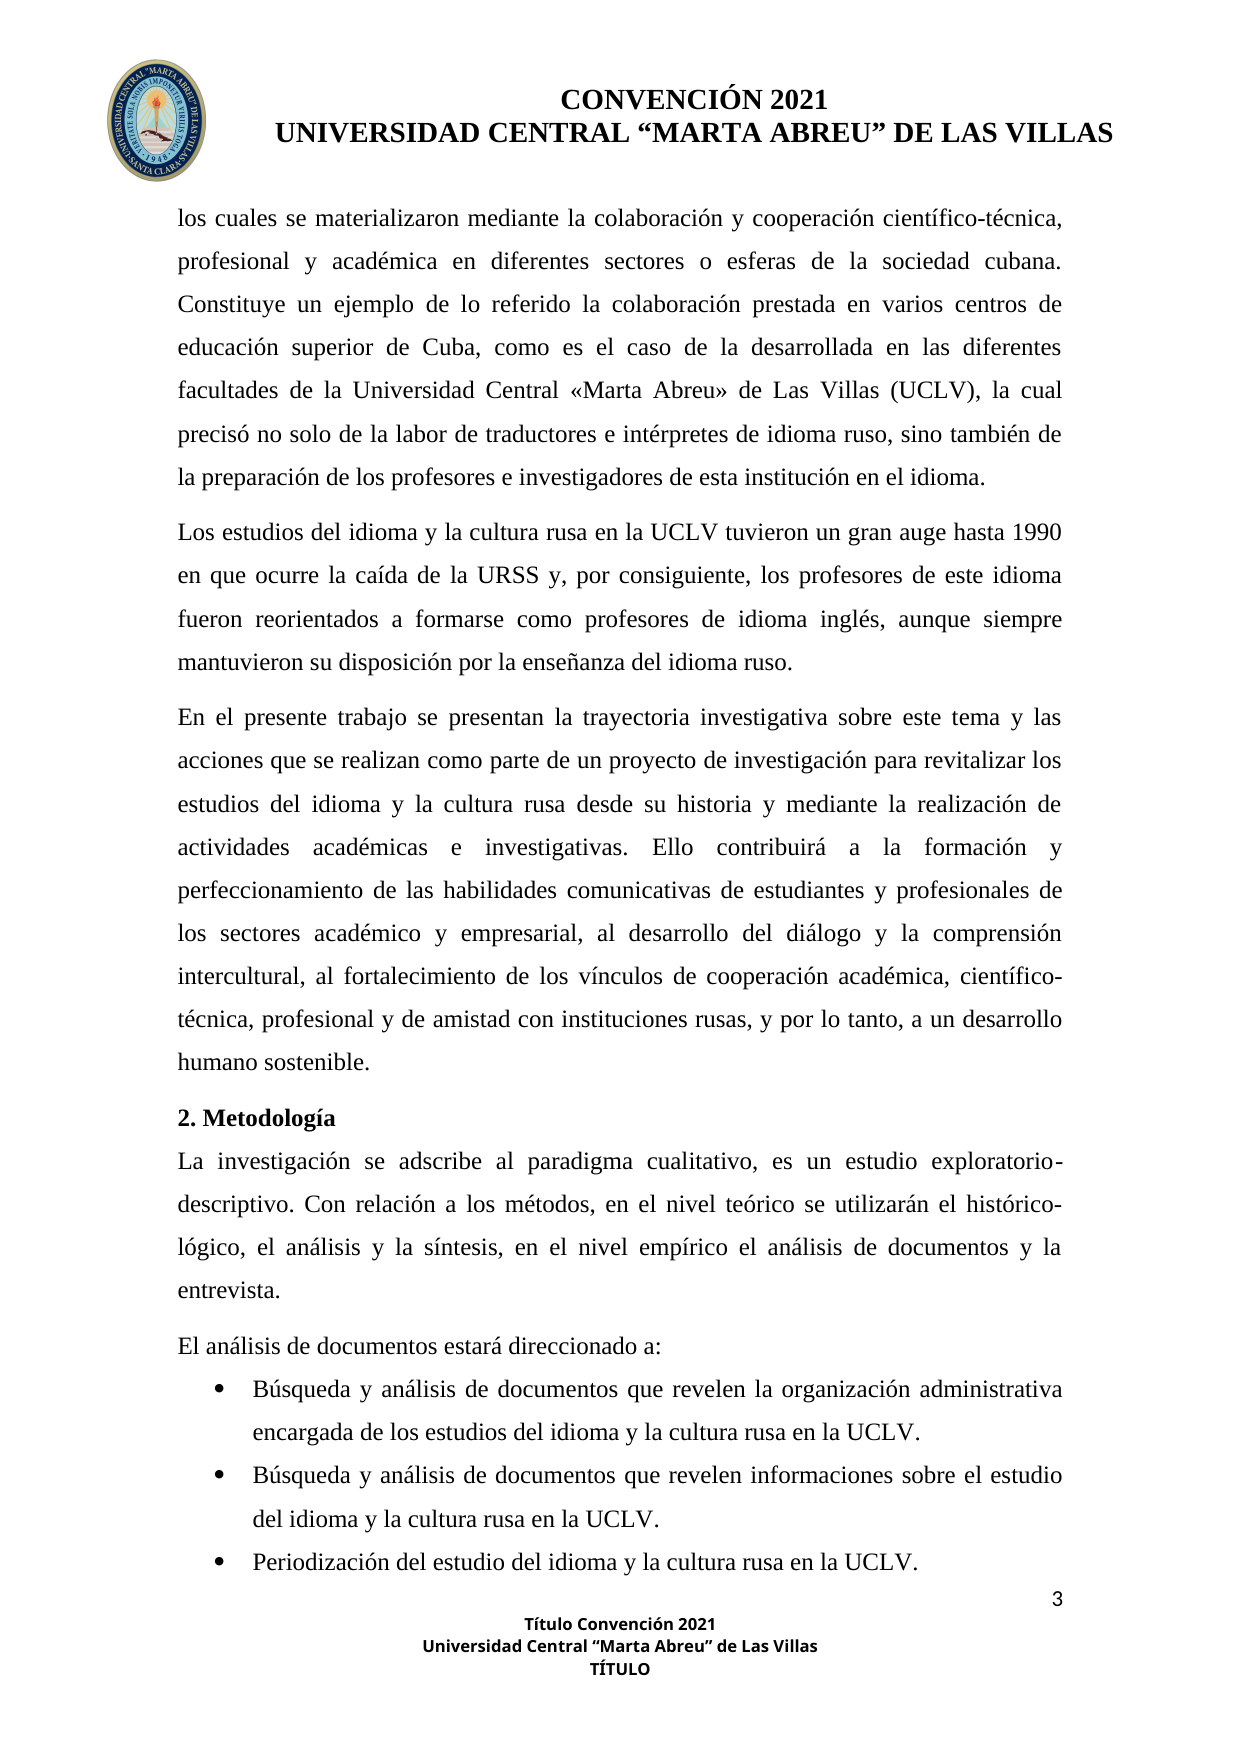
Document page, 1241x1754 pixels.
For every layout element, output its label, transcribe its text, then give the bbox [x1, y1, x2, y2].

picture [106, 59, 207, 183]
list Búsqueda y análisis de documentos que revelen informaciones sobre el estudio del idioma y la cultura rusa en la UCLV. [215, 1461, 1063, 1532]
list Periodización del estudio del idioma y la cultura rusa en la UCLV. [215, 1547, 1063, 1576]
list Búsqueda y análisis de documentos que revelen la organización administrativa encargada de los estudios del idioma y la cultura rusa en la UCLV. [215, 1374, 1063, 1446]
text 2. Metodología [177, 1103, 1063, 1132]
text El análisis de documentos estará direccionado a: [177, 1331, 1063, 1360]
text La investigación se adscribe al paradigma cualitativo, es un estudio exploratorio-descriptivo. Con relación a los métodos, en el nivel teórico se utilizarán el histórico-lógico, el análisis y la síntesis, en el nivel empírico el análisis de documentos y la entrevista. [177, 1146, 1063, 1304]
text Los estudios del idioma y la cultura rusa en la UCLV tuvieron un gran auge hasta 1990 en que ocurre la caída de la URSS y, por consiguiente, los profesores de este idioma fueron reorientados a formarse como profesores de idioma inglés, aunque siempre mantuvieron su disposición por la enseñanza del idioma ruso. [177, 517, 1063, 676]
text En el presente trabajo se presentan la trayectoria investigativa sobre este tema y las acciones que se realizan como parte de un proyecto de investigación para revitalizar los estudios del idioma y la cultura rusa desde su historia y mediante la realización de actividades académicas e investigativas. Ello contribuirá a la formación y perfeccionamiento de las habilidades comunicativas de estudiantes y profesionales de los sectores académico y empresarial, al desarrollo del diálogo y la comprensión intercultural, al fortalecimiento de los vínculos de cooperación académica, científico-técnica, profesional y de amistad con instituciones rusas, y por lo tanto, a un desarrollo humano sostenible. [177, 702, 1063, 1076]
